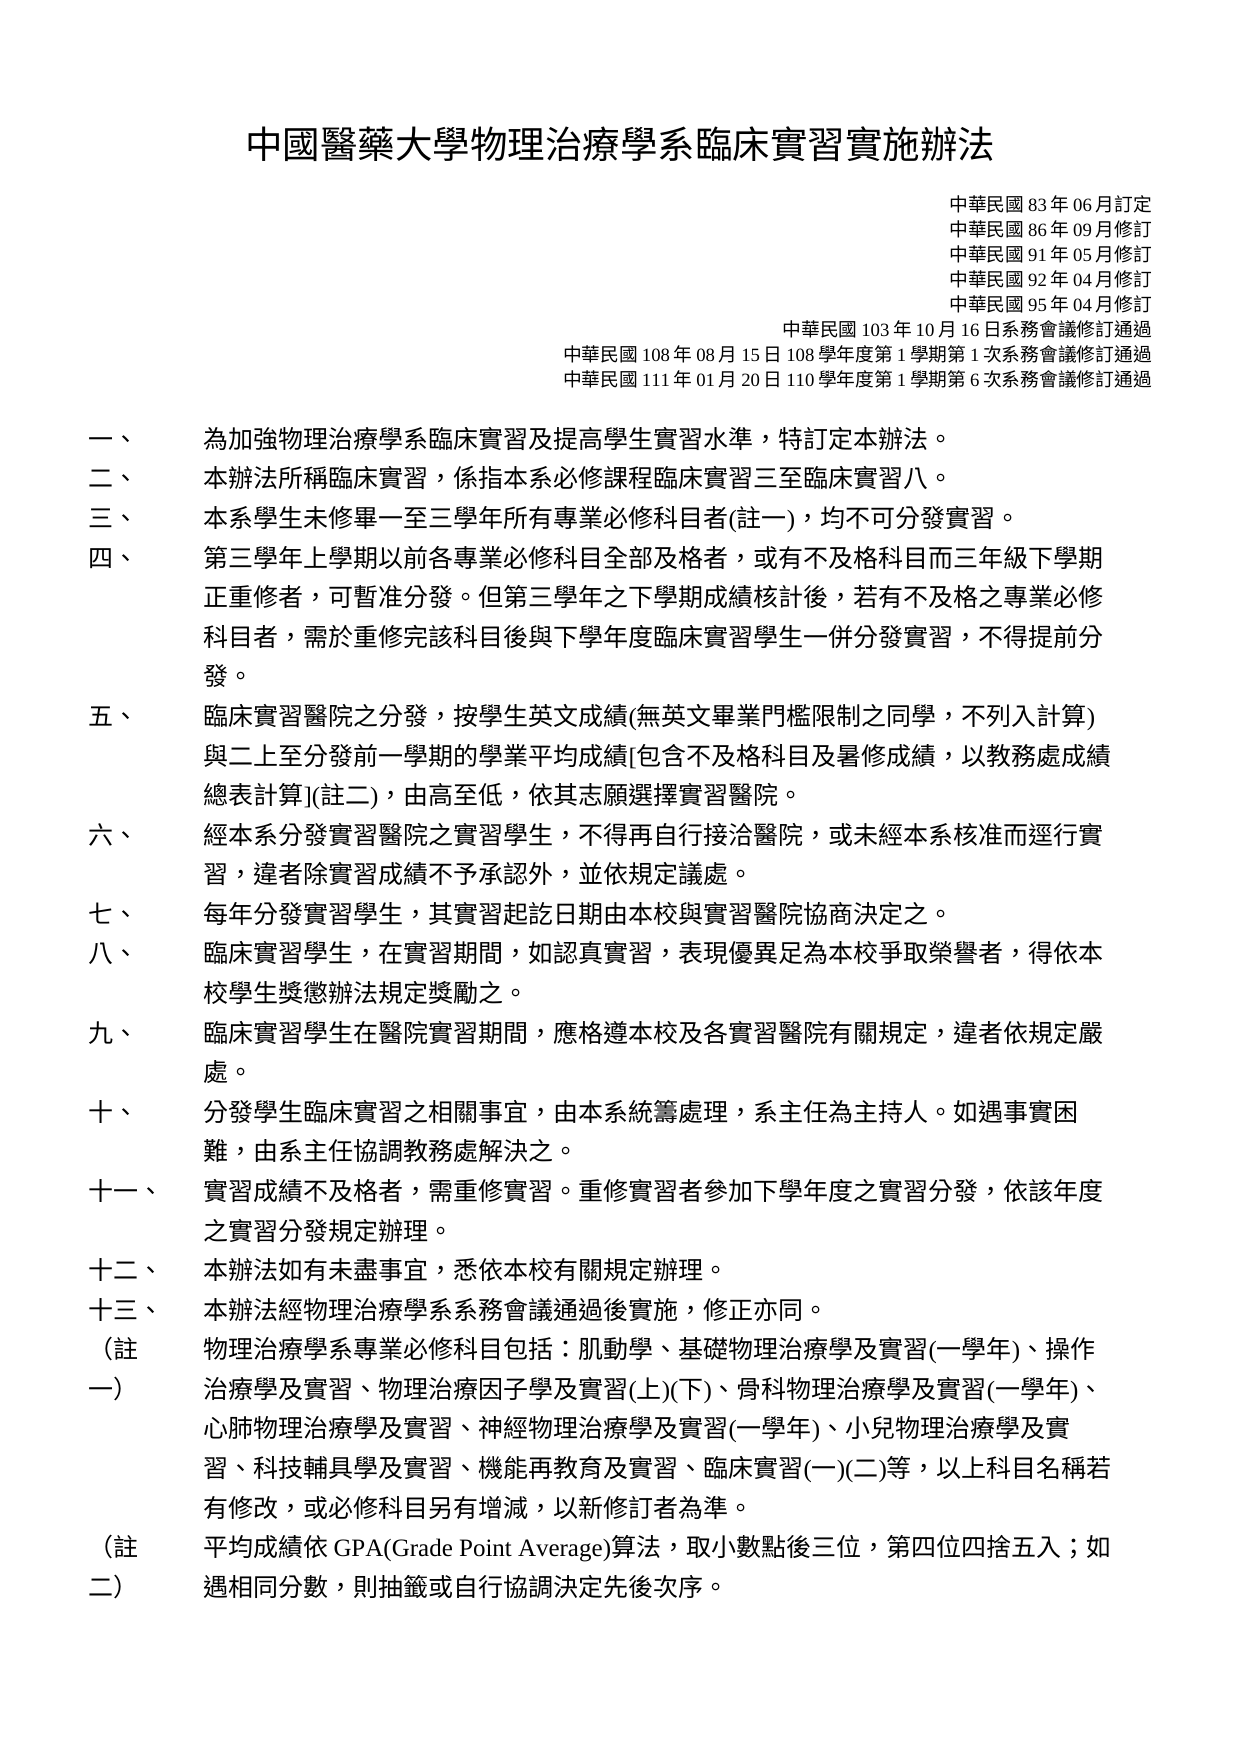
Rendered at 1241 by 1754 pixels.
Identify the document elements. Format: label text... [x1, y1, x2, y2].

table_cell 臨床實習學生，在實習期間，如認真實習，表現優異足為本校爭取榮譽者，得依本校學生獎懲辦法規定獎勵之。 [192, 931, 1128, 1010]
table_cell 十、 [78, 1090, 192, 1169]
text 中華民國83年06月訂定 [89, 192, 1152, 217]
table_cell 本辦法經物理治療學系系務會議通過後實施，修正亦同。 [192, 1288, 1128, 1327]
table_cell 五、 [78, 694, 192, 812]
table_header 一、 [78, 417, 192, 456]
table_cell 十一、 [78, 1169, 192, 1248]
table_cell 經本系分發實習醫院之實習學生，不得再自行接洽醫院，或未經本系核准而逕行實習，違者除實習成績不予承認外，並依規定議處。 [192, 813, 1128, 892]
table_cell 十二、 [78, 1248, 192, 1287]
text 中華民國111年01月20日110學年度第1學期第6次系務會議修訂通過 [89, 367, 1152, 392]
text 中華民國91年05月修訂 [89, 242, 1152, 267]
table_cell 十三、 [78, 1288, 192, 1327]
text 中華民國108年08月15日108學年度第1學期第1次系務會議修訂通過 [89, 342, 1152, 367]
table_cell （註一） [78, 1327, 192, 1525]
table_cell 本系學生未修畢一至三學年所有專業必修科目者(註一)，均不可分發實習。 [192, 496, 1128, 535]
table_cell 四、 [78, 535, 192, 694]
table_cell 實習成績不及格者，需重修實習。重修實習者參加下學年度之實習分發，依該年度之實習分發規定辦理。 [192, 1169, 1128, 1248]
table_cell 物理治療學系專業必修科目包括：肌動學、基礎物理治療學及實習(一學年)、操作治療學及實習、物理治療因子學及實習(上)(下)、骨科物理治療學及實習(一學年)、心肺物理治療學及實習、神經物理治療學及實習(一學年)、小兒物理治療學及實習、科技輔具學及實習、機能再教育及實習、臨床實習(一)(二)等，以上科目名稱若有修改，或必修科目另有增減，以新修訂者為準。 [192, 1327, 1128, 1525]
text 中華民國103年10月16日系務會議修訂通過 [89, 317, 1152, 342]
text 中華民國92年04月修訂 [89, 267, 1152, 292]
table_cell 本辦法所稱臨床實習，係指本系必修課程臨床實習三至臨床實習八。 [192, 456, 1128, 496]
table_cell 第三學年上學期以前各專業必修科目全部及格者，或有不及格科目而三年級下學期正重修者，可暫准分發。但第三學年之下學期成績核計後，若有不及格之專業必修科目者，需於重修完該科目後與下學年度臨床實習學生一併分發實習，不得提前分發。 [192, 535, 1128, 694]
table_cell 臨床實習學生在醫院實習期間，應格遵本校及各實習醫院有關規定，違者依規定嚴處。 [192, 1010, 1128, 1089]
text 中華民國95年04月修訂 [89, 292, 1152, 317]
table_cell 分發學生臨床實習之相關事宜，由本系統籌處理，系主任為主持人。如遇事實困難，由系主任協調教務處解決之。 [192, 1090, 1128, 1169]
table_cell 三、 [78, 496, 192, 535]
table_cell 臨床實習醫院之分發，按學生英文成績(無英文畢業門檻限制之同學，不列入計算)與二上至分發前一學期的學業平均成績[包含不及格科目及暑修成績，以教務處成績總表計算](註二)，由高至低，依其志願選擇實習醫院。 [192, 694, 1128, 812]
table_header 為加強物理治療學系臨床實習及提高學生實習水準，特訂定本辦法。 [192, 417, 1128, 456]
table_cell 九、 [78, 1010, 192, 1089]
table_cell 平均成績依GPA(Grade Point Average)算法，取小數點後三位，第四位四捨五入；如遇相同分數，則抽籤或自行協調決定先後次序。 [192, 1525, 1128, 1604]
table_cell 二、 [78, 456, 192, 496]
table_cell 每年分發實習學生，其實習起訖日期由本校與實習醫院協商決定之。 [192, 892, 1128, 931]
table_cell 七、 [78, 892, 192, 931]
table_cell 本辦法如有未盡事宜，悉依本校有關規定辦理。 [192, 1248, 1128, 1287]
table_cell 六、 [78, 813, 192, 892]
text 中華民國86年09月修訂 [89, 217, 1152, 242]
table_cell （註二） [78, 1525, 192, 1604]
table_cell 八、 [78, 931, 192, 1010]
text 中國醫藥大學物理治療學系臨床實習實施辦法 [89, 127, 1152, 167]
